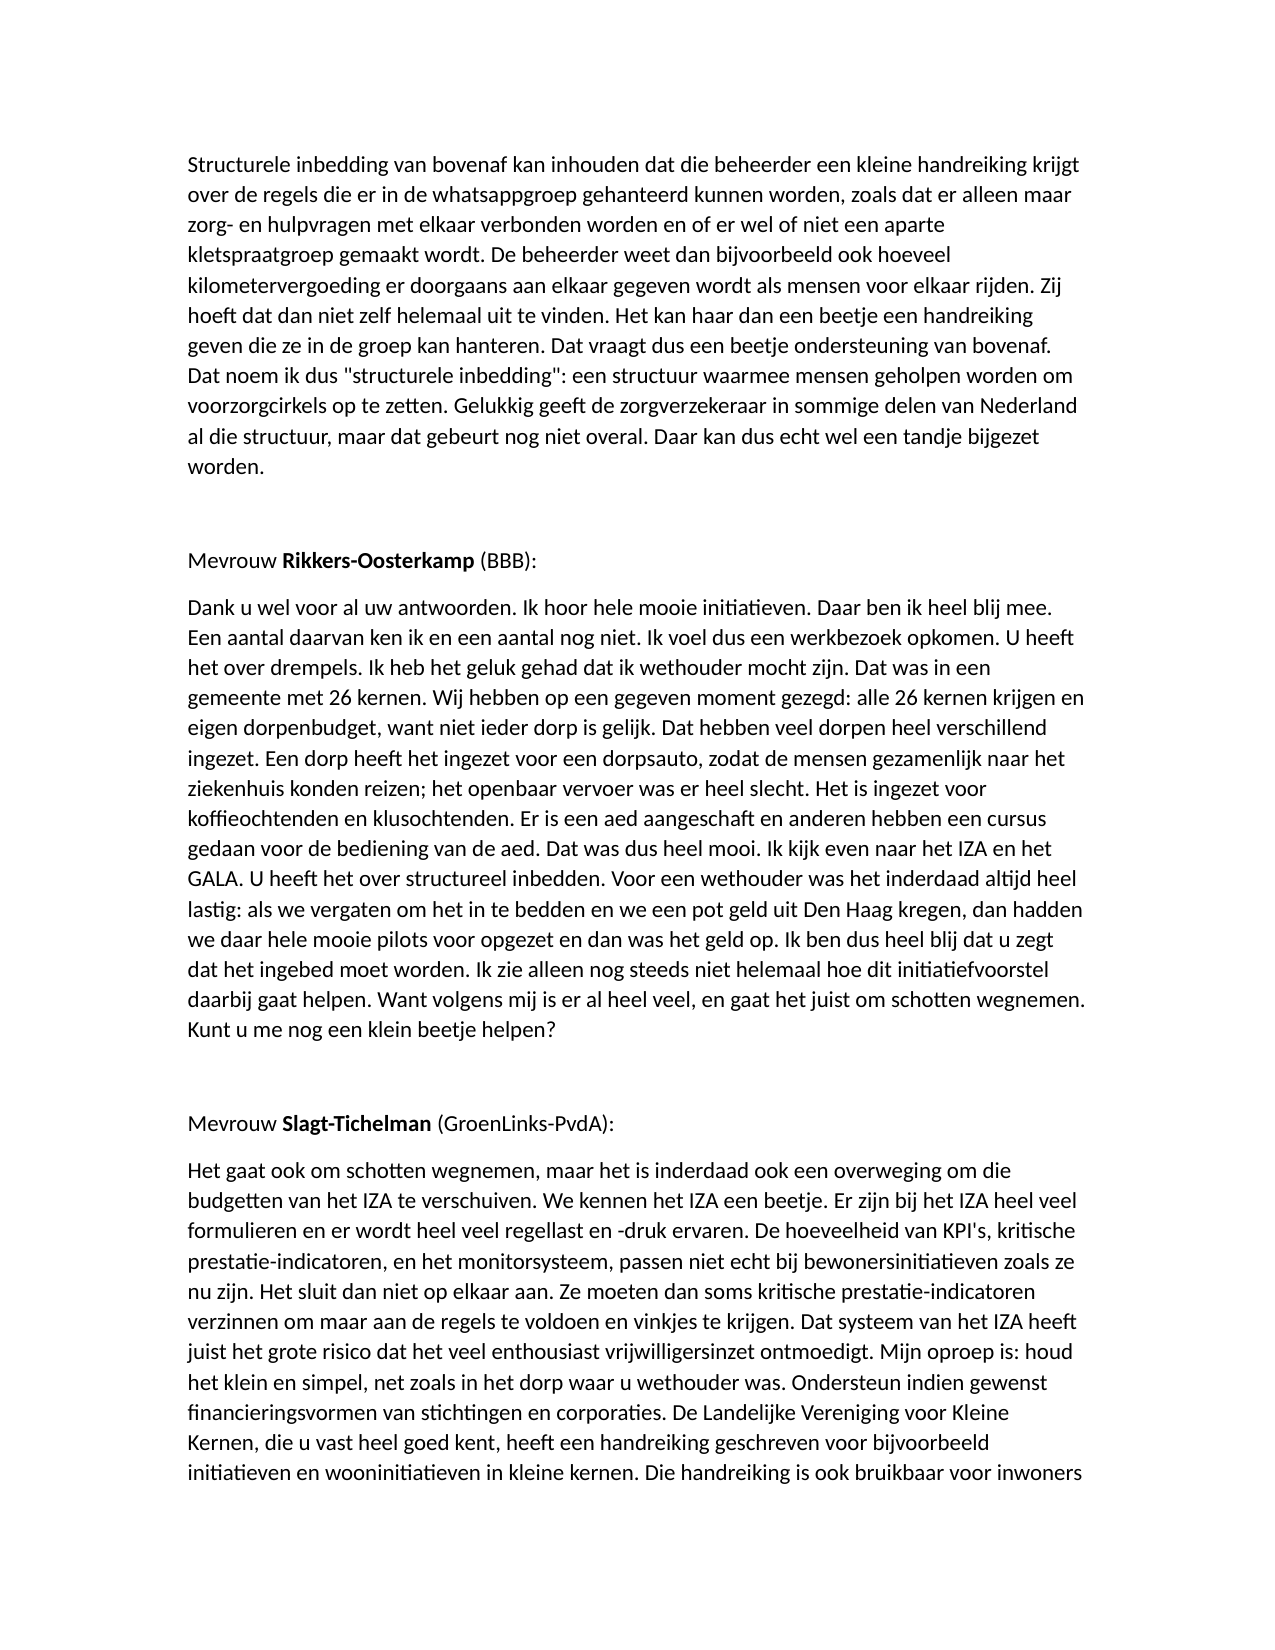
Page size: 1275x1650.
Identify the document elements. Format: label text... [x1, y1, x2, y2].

text Dank u wel voor al uw antwoorden. Ik hoor hele mooie initiatieven. Daar ben ik heel blij mee. Een aantal daarvan ken ik en een aantal nog niet. Ik voel dus een werkbezoek opkomen. U heeft het over drempels. Ik heb het geluk gehad dat ik wethouder mocht zijn. Dat was in een gemeente met 26 kernen. Wij hebben op een gegeven moment gezegd: alle 26 kernen krijgen en eigen dorpenbudget, want niet ieder dorp is gelijk. Dat hebben veel dorpen heel verschillend ingezet. Een dorp heeft het ingezet voor een dorpsauto, zodat de mensen gezamenlijk naar het ziekenhuis konden reizen; het openbaar vervoer was er heel slecht. Het is ingezet voor koffieochtenden en klusochtenden. Er is een aed aangeschaft en anderen hebben een cursus gedaan voor de bediening van de aed. Dat was dus heel mooi. Ik kijk even naar het IZA en het GALA. U heeft het over structureel inbedden. Voor een wethouder was het inderdaad altijd heel lastig: als we vergaten om het in te bedden en we een pot geld uit Den Haag kregen, dan hadden we daar hele mooie pilots voor opgezet en dan was het geld op. Ik ben dus heel blij dat u zegt dat het ingebed moet worden. Ik zie alleen nog steeds niet helemaal hoe dit initiatiefvoorstel daarbij gaat helpen. Want volgens mij is er al heel veel, en gaat het juist om schotten wegnemen. Kunt u me nog een klein beetje helpen? [187, 593, 1087, 1044]
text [187, 1156, 1087, 1486]
text Mevrouw Slagt-Tichelman (GroenLinks-PvdA): [187, 1109, 1087, 1137]
text Mevrouw Rikkers-Oosterkamp (BBB): [187, 546, 1087, 574]
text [187, 150, 1087, 480]
